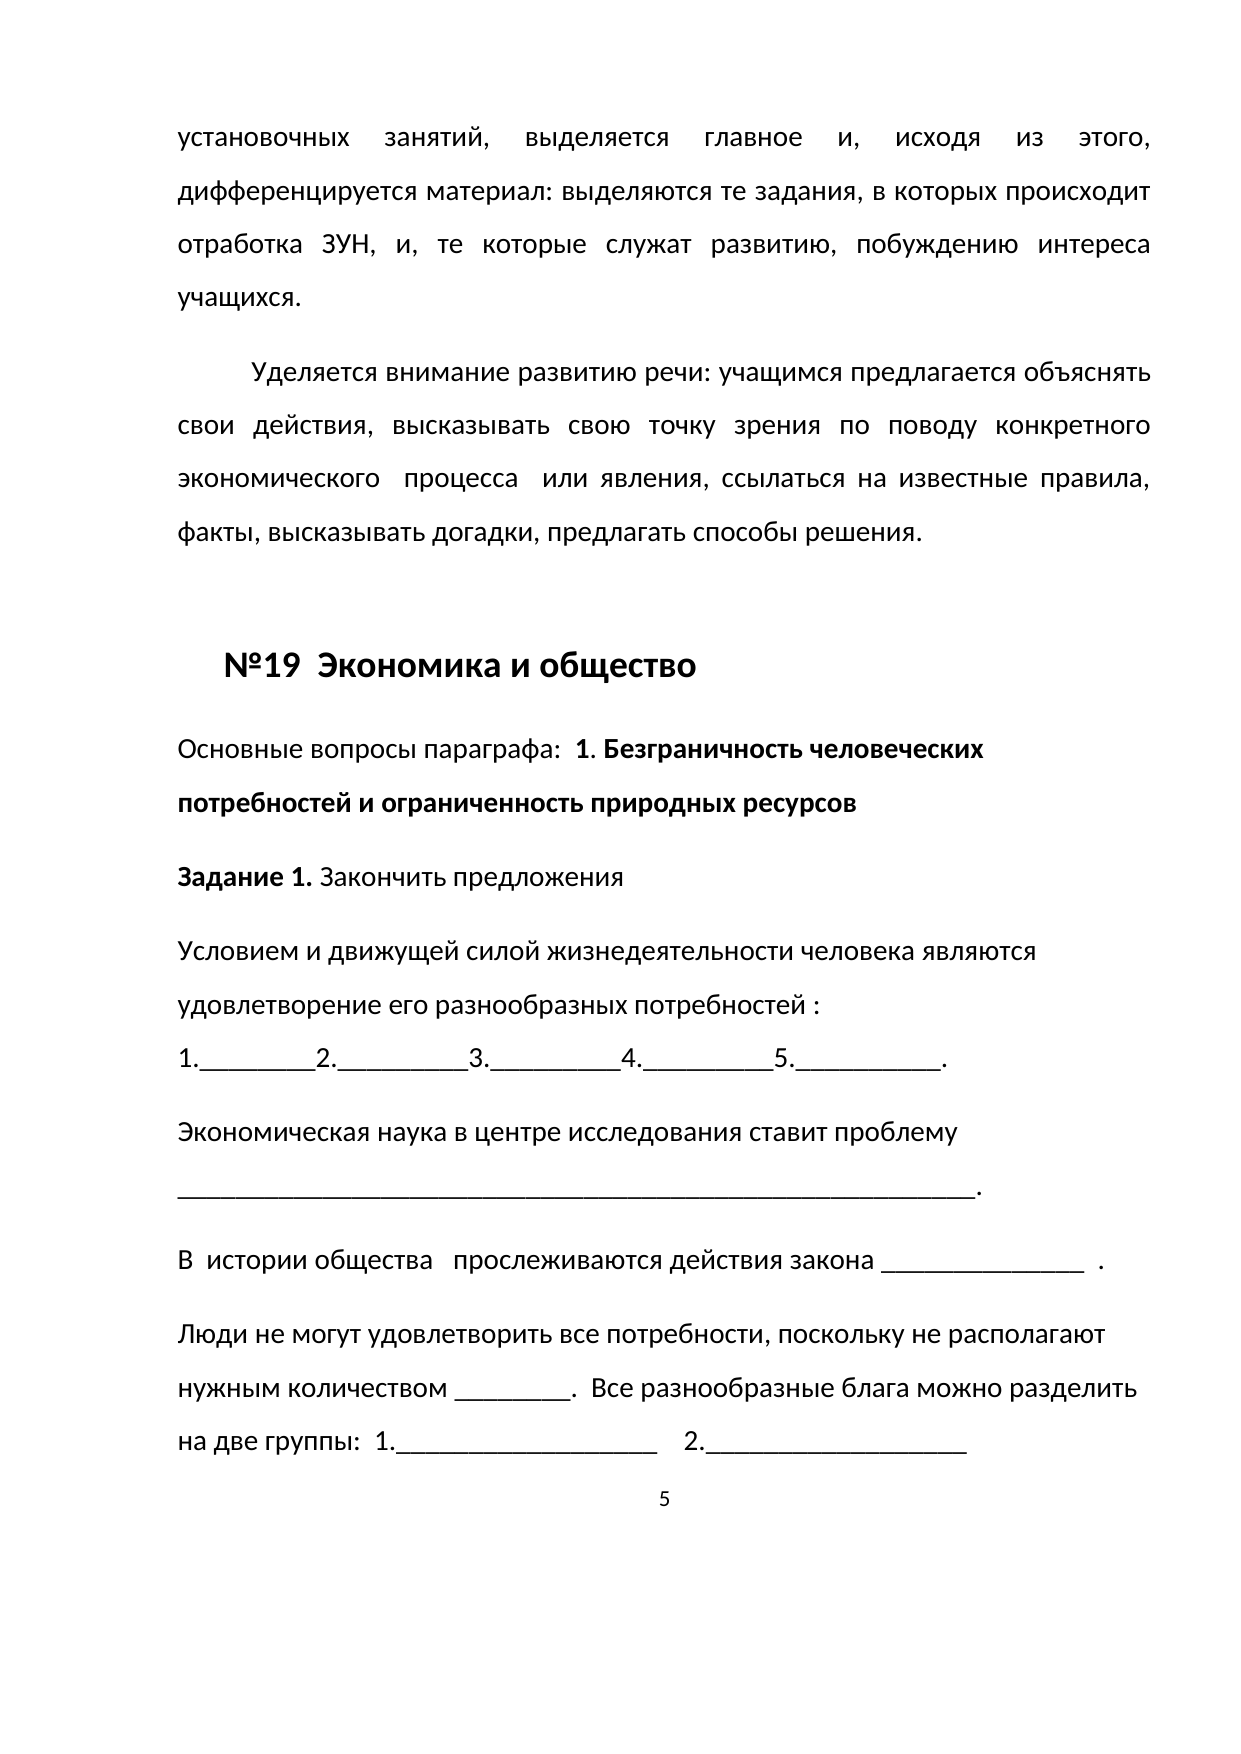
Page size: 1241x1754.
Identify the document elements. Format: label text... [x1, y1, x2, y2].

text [177, 118, 1152, 314]
text В истории общества прослеживаются действия закона ______________ . [177, 1241, 1152, 1277]
text Уделяется внимание развитию речи: учащимся предлагается объяснять свои действия, высказывать свою точку зрения по поводу конкретного экономического процесса или явления, ссылаться на известные правила, факты, высказывать догадки, предлагать способы решения. [177, 353, 1152, 602]
text Задание 1. Закончить предложения [177, 858, 1152, 894]
text Люди не могут удовлетворить все потребности, поскольку не располагают нужным количеством ________. Все разнообразные блага можно разделить на две группы: 1.__________________ 2.__________________ [177, 1315, 1152, 1458]
text Условием и движущей силой жизнедеятельности человека являются удовлетворение его разнообразных потребностей : 1.________2._________3._________4._________5.__________. [177, 932, 1152, 1075]
text Основные вопросы параграфа: 1. Безграничность человеческих потребностей и ограниченность природных ресурсов [177, 730, 1152, 819]
text №19 Экономика и общество [177, 641, 1152, 687]
text Экономическая наука в центре исследования ставит проблему _______________________________________________________. [177, 1113, 1152, 1202]
